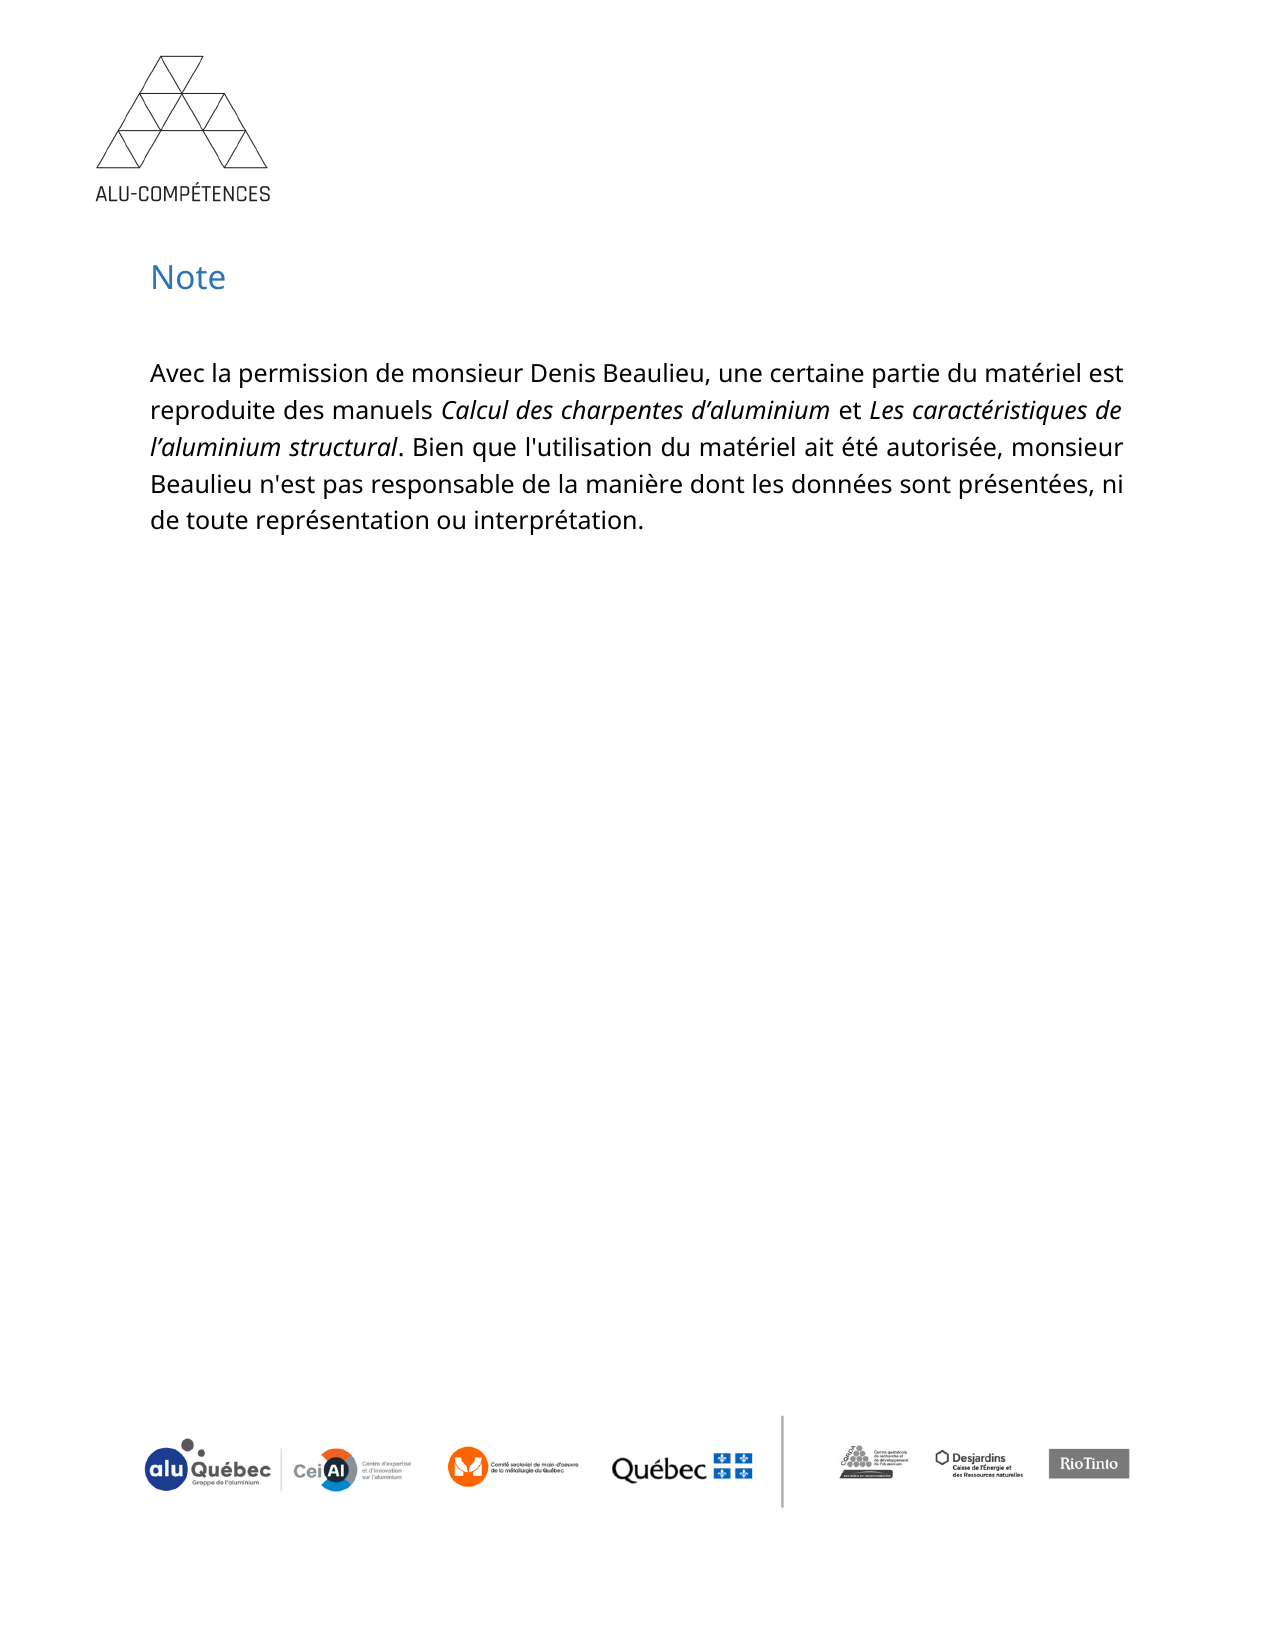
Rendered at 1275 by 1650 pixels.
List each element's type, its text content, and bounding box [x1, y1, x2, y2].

subtitle Note [150, 253, 1125, 299]
text Avec la permission de monsieur Denis Beaulieu, une certaine partie du matériel est reproduite des manuels Calcul des charpentes d’aluminium et Les caractéristiques de l’aluminium structural. Bien que l'utilisation du matériel ait été autorisée, monsieur Beaulieu n'est pas responsable de la manière dont les données sont présentées, ni de toute représentation ou interprétation. [150, 356, 1125, 537]
picture [105, 1377, 1179, 1542]
